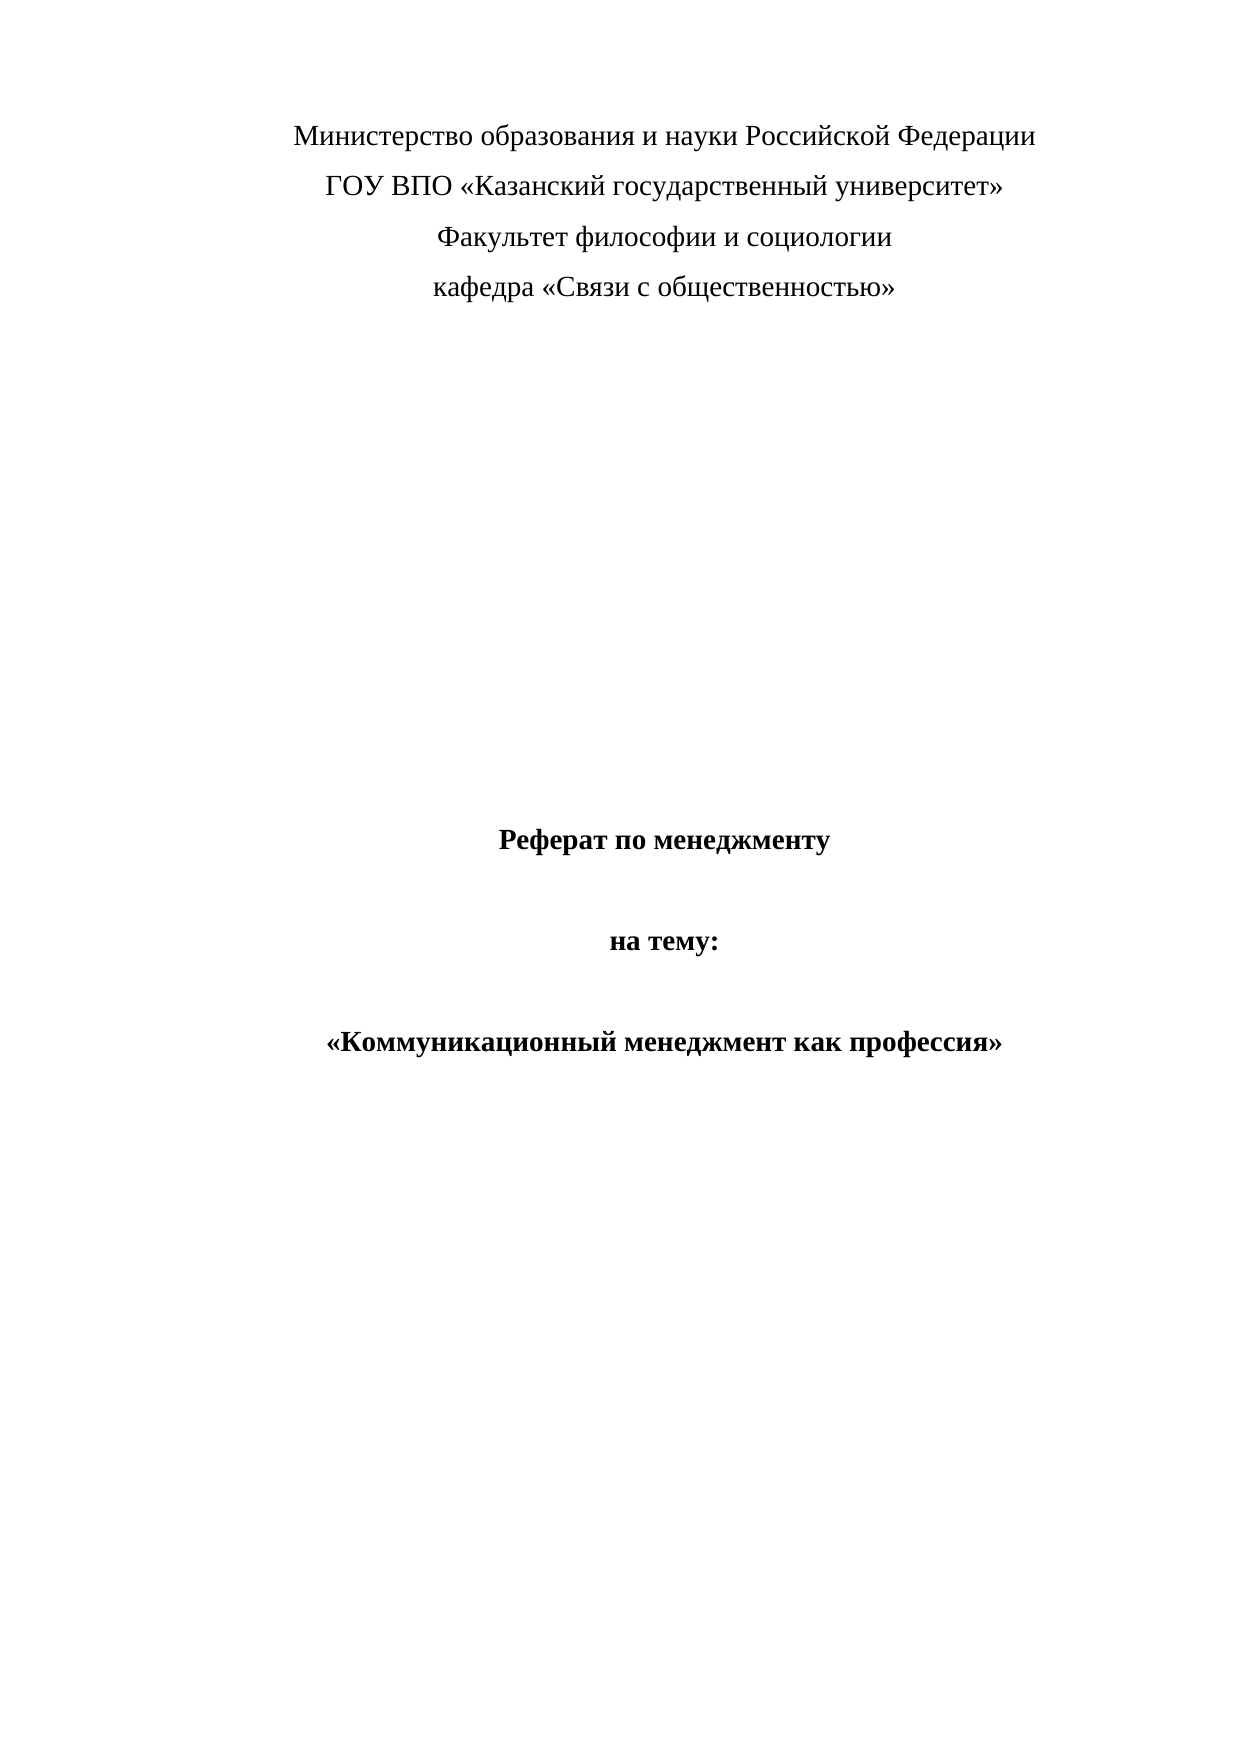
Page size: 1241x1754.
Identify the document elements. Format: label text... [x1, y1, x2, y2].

text ГОУ ВПО «Казанский государственный университет» [177, 168, 1152, 202]
text «Коммуникационный менеджмент как профессия» [177, 1024, 1152, 1057]
text Реферат по менеджменту [177, 822, 1152, 856]
text кафедра «Связи с общественностью» [177, 269, 1152, 303]
text на тему: [177, 923, 1152, 957]
text Факультет философии и социологии [177, 219, 1152, 252]
text Министерство образования и науки Российской Федерации [177, 118, 1152, 152]
